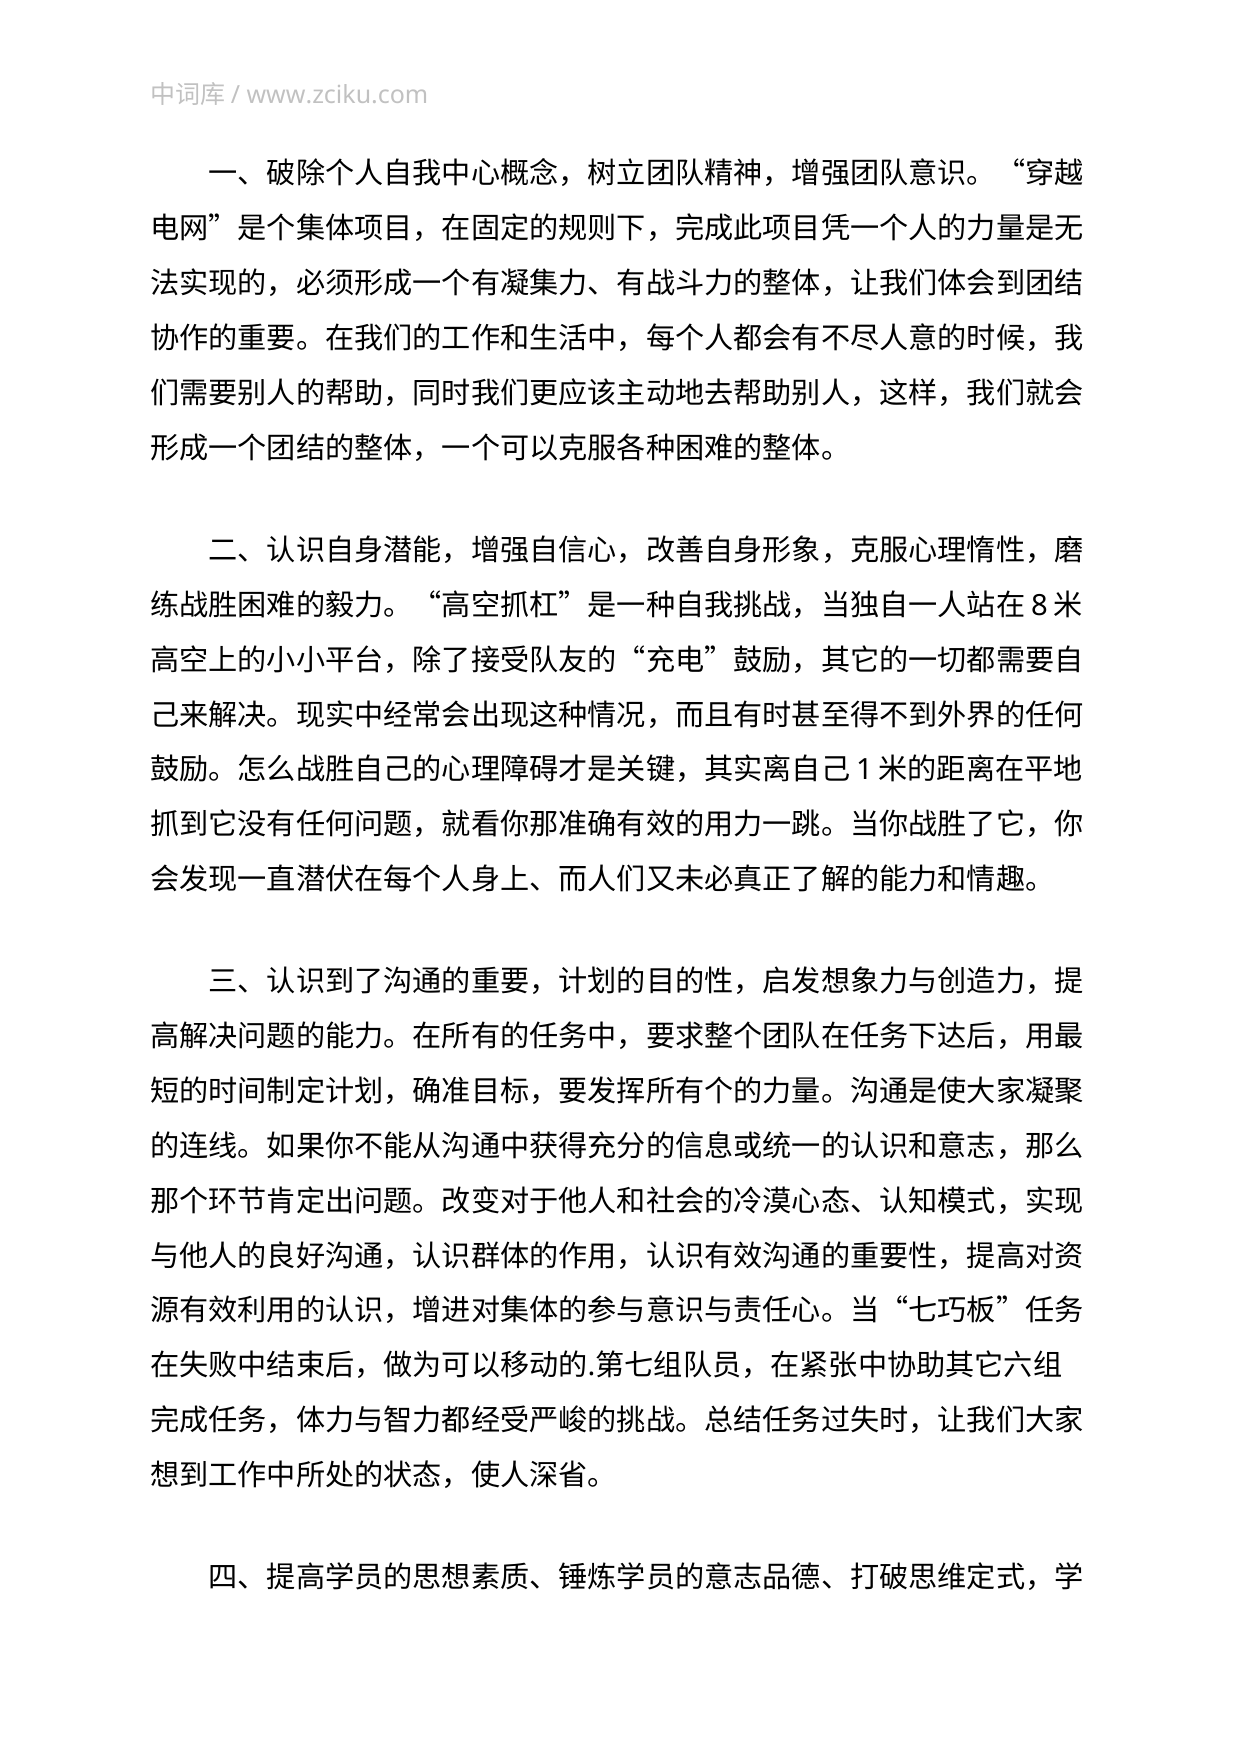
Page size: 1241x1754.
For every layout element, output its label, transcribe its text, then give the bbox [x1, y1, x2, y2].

text 一、破除个人自我中心概念，树立团队精神，增强团队意识。“穿越电网”是个集体项目，在固定的规则下，完成此项目凭一个人的力量是无法实现的，必须形成一个有凝集力、有战斗力的整体，让我们体会到团结协作的重要。在我们的工作和生活中，每个人都会有不尽人意的时候，我们需要别人的帮助，同时我们更应该主动地去帮助别人，这样，我们就会形成一个团结的整体，一个可以克服各种困难的整体。 [150, 150, 1090, 467]
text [150, 1553, 1090, 1596]
text 二、认识自身潜能，增强自信心，改善自身形象，克服心理惰性，磨练战胜困难的毅力。“高空抓杠”是一种自我挑战，当独自一人站在8米高空上的小小平台，除了接受队友的“充电”鼓励，其它的一切都需要自己来解决。现实中经常会出现这种情况，而且有时甚至得不到外界的任何鼓励。怎么战胜自己的心理障碍才是关键，其实离自己1米的距离在平地抓到它没有任何问题，就看你那准确有效的用力一跳。当你战胜了它，你会发现一直潜伏在每个人身上、而人们又未必真正了解的能力和情趣。 [150, 526, 1090, 898]
text 三、认识到了沟通的重要，计划的目的性，启发想象力与创造力，提高解决问题的能力。在所有的任务中，要求整个团队在任务下达后，用最短的时间制定计划，确准目标，要发挥所有个的力量。沟通是使大家凝聚的连线。如果你不能从沟通中获得充分的信息或统一的认识和意志，那么那个环节肯定出问题。改变对于他人和社会的冷漠心态、认知模式，实现与他人的良好沟通，认识群体的作用，认识有效沟通的重要性，提高对资源有效利用的认识，增进对集体的参与意识与责任心。当“七巧板”任务在失败中结束后，做为可以移动的.第七组队员，在紧张中协助其它六组完成任务，体力与智力都经受严峻的挑战。总结任务过失时，让我们大家想到工作中所处的状态，使人深省。 [150, 958, 1090, 1494]
